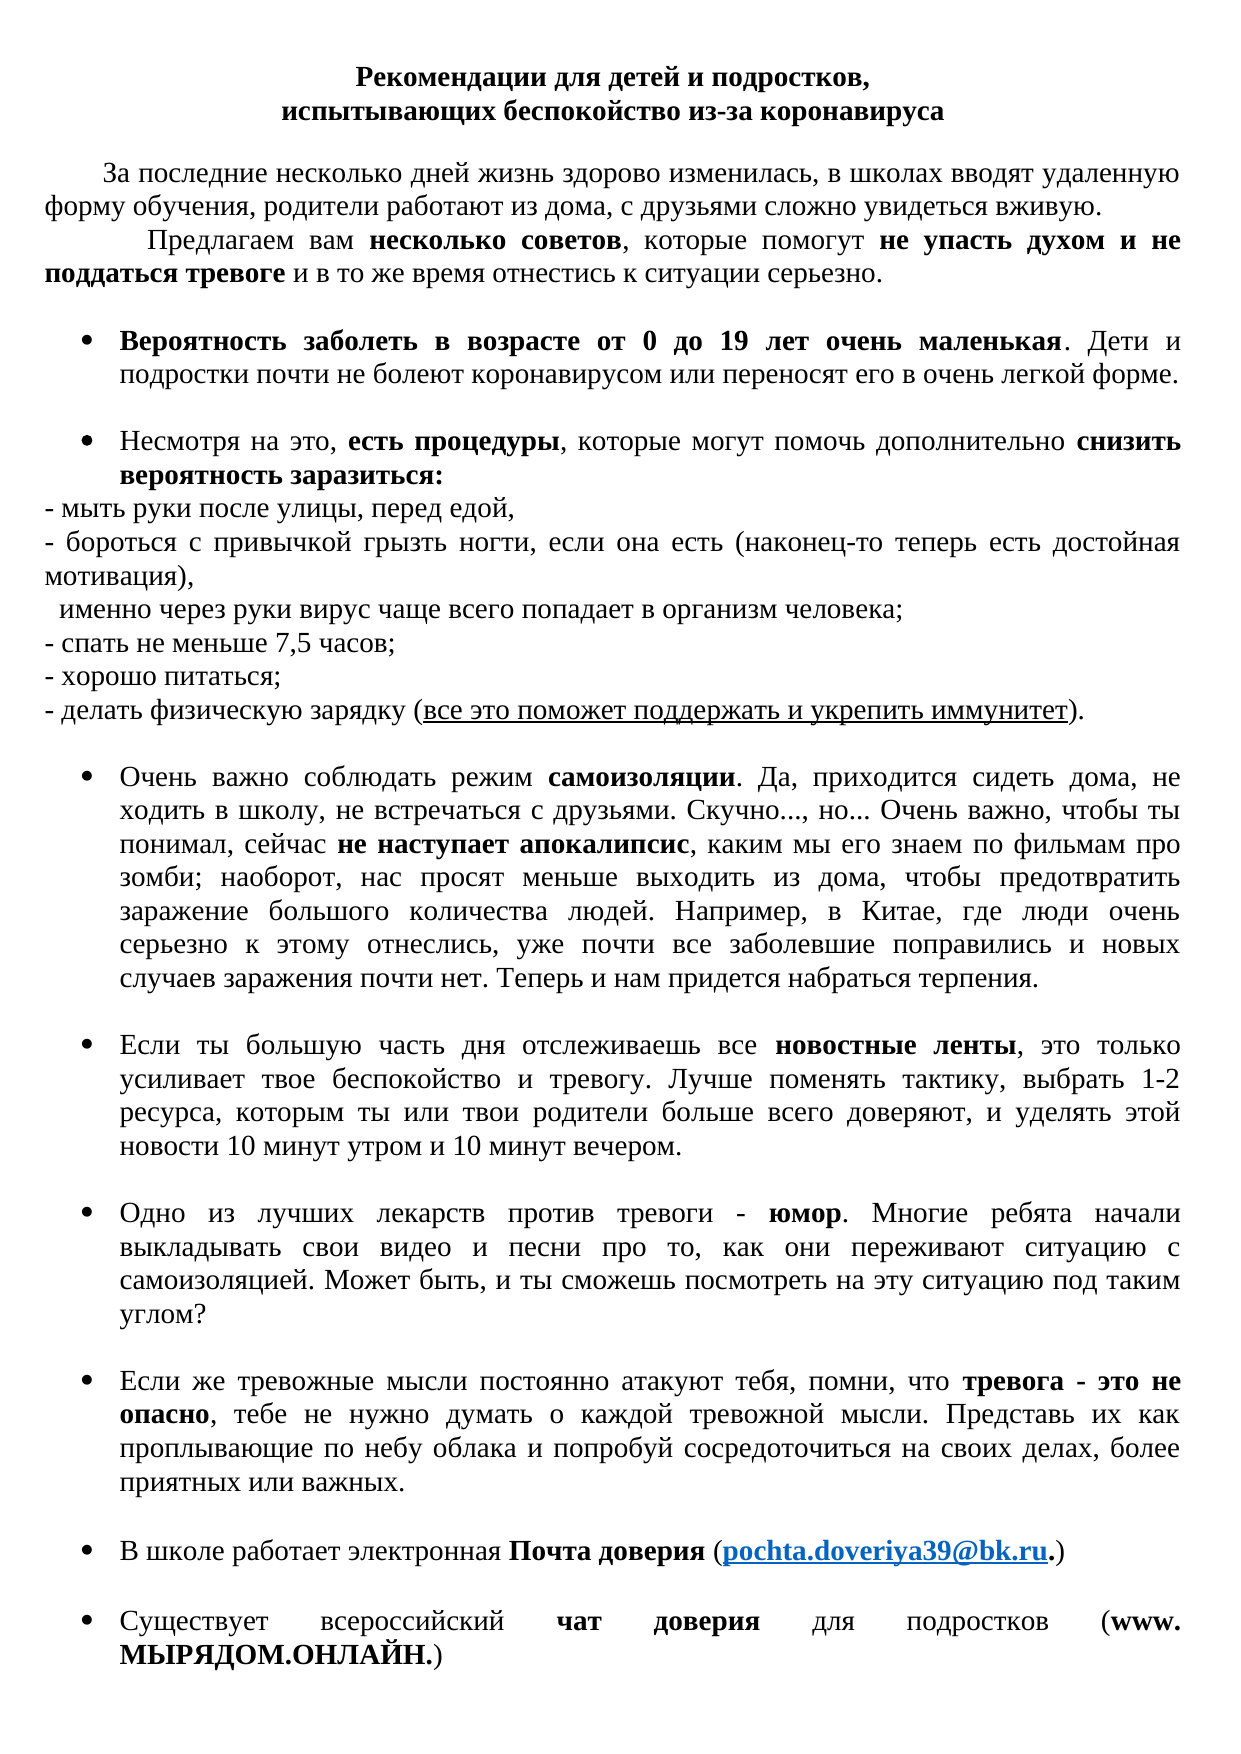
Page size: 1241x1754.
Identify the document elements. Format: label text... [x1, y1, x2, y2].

text Рекомендации для детей и подростков, [44, 59, 1181, 93]
text - спать не меньше 7,5 часов; [44, 625, 1181, 658]
list Вероятность заболеть в возрасте от 0 до 19 лет очень маленькая. Дети и подростки почти не болеют коронавирусом или переносят его в очень легкой форме. [82, 323, 1181, 390]
text испытывающих беспокойство из-за коронавируса [44, 93, 1181, 126]
text - бороться с привычкой грызть ногти, если она есть (наконец-то теперь есть достойная мотивация), [44, 524, 1181, 591]
list Очень важно соблюдать режим самоизоляции. Да, приходится сидеть дома, не ходить в школу, не встречаться с друзьями. Скучно..., но... Очень важно, чтобы ты понимал, сейчас не наступает апокалипсис, каким мы его знаем по фильмам про зомби; наоборот, нас просят меньше выходить из дома, чтобы предотвратить заражение большого количества людей. Например, в Китае, где люди очень серьезно к этому отнеслись, уже почти все заболевшие поправились и новых случаев заражения почти нет. Теперь и нам придется набраться терпения. [82, 759, 1181, 994]
text именно через руки вирус чаще всего попадает в организм человека; [44, 591, 1181, 625]
list Если ты большую часть дня отслеживаешь все новостные ленты, это только усиливает твое беспокойство и тревогу. Лучше поменять тактику, выбрать 1-2 ресурса, которым ты или твои родители больше всего доверяют, и уделять этой новости 10 минут утром и 10 минут вечером. [82, 1027, 1181, 1162]
text За последние несколько дней жизнь здорово изменилась, в школах вводят удаленную форму обучения, родители работают из дома, с друзьями сложно увидеться вживую. [44, 155, 1181, 222]
list Если же тревожные мысли постоянно атакуют тебя, помни, что тревога - это не опасно, тебе не нужно думать о каждой тревожной мысли. Представь их как проплывающие по небу облака и попробуй сосредоточиться на своих делах, более приятных или важных. [82, 1363, 1181, 1497]
list Существует всероссийский чат доверия для подростков (www. МЫРЯДОМ.ОНЛАЙН.) [82, 1603, 1181, 1670]
text - хорошо питаться; [44, 658, 1181, 692]
text - делать физическую зарядку (все это поможет поддержать и укрепить иммунитет). [44, 692, 1181, 725]
list Несмотря на это, есть процедуры, которые могут помочь дополнительно снизить вероятность заразиться: [82, 423, 1181, 491]
list Одно из лучших лекарств против тревоги - юмор. Многие ребята начали выкладывать свои видео и песни про то, как они переживают ситуацию с самоизоляцией. Может быть, и ты сможешь посмотреть на эту ситуацию под таким углом? [82, 1195, 1181, 1329]
text - мыть руки после улицы, перед едой, [44, 491, 1181, 524]
list В школе работает электронная Почта доверия (pochta.doveriya39@bk.ru.) [82, 1533, 1181, 1567]
text Предлагаем вам несколько советов, которые помогут не упасть духом и не поддаться тревоге и в то же время отнестись к ситуации серьезно. [44, 222, 1181, 289]
